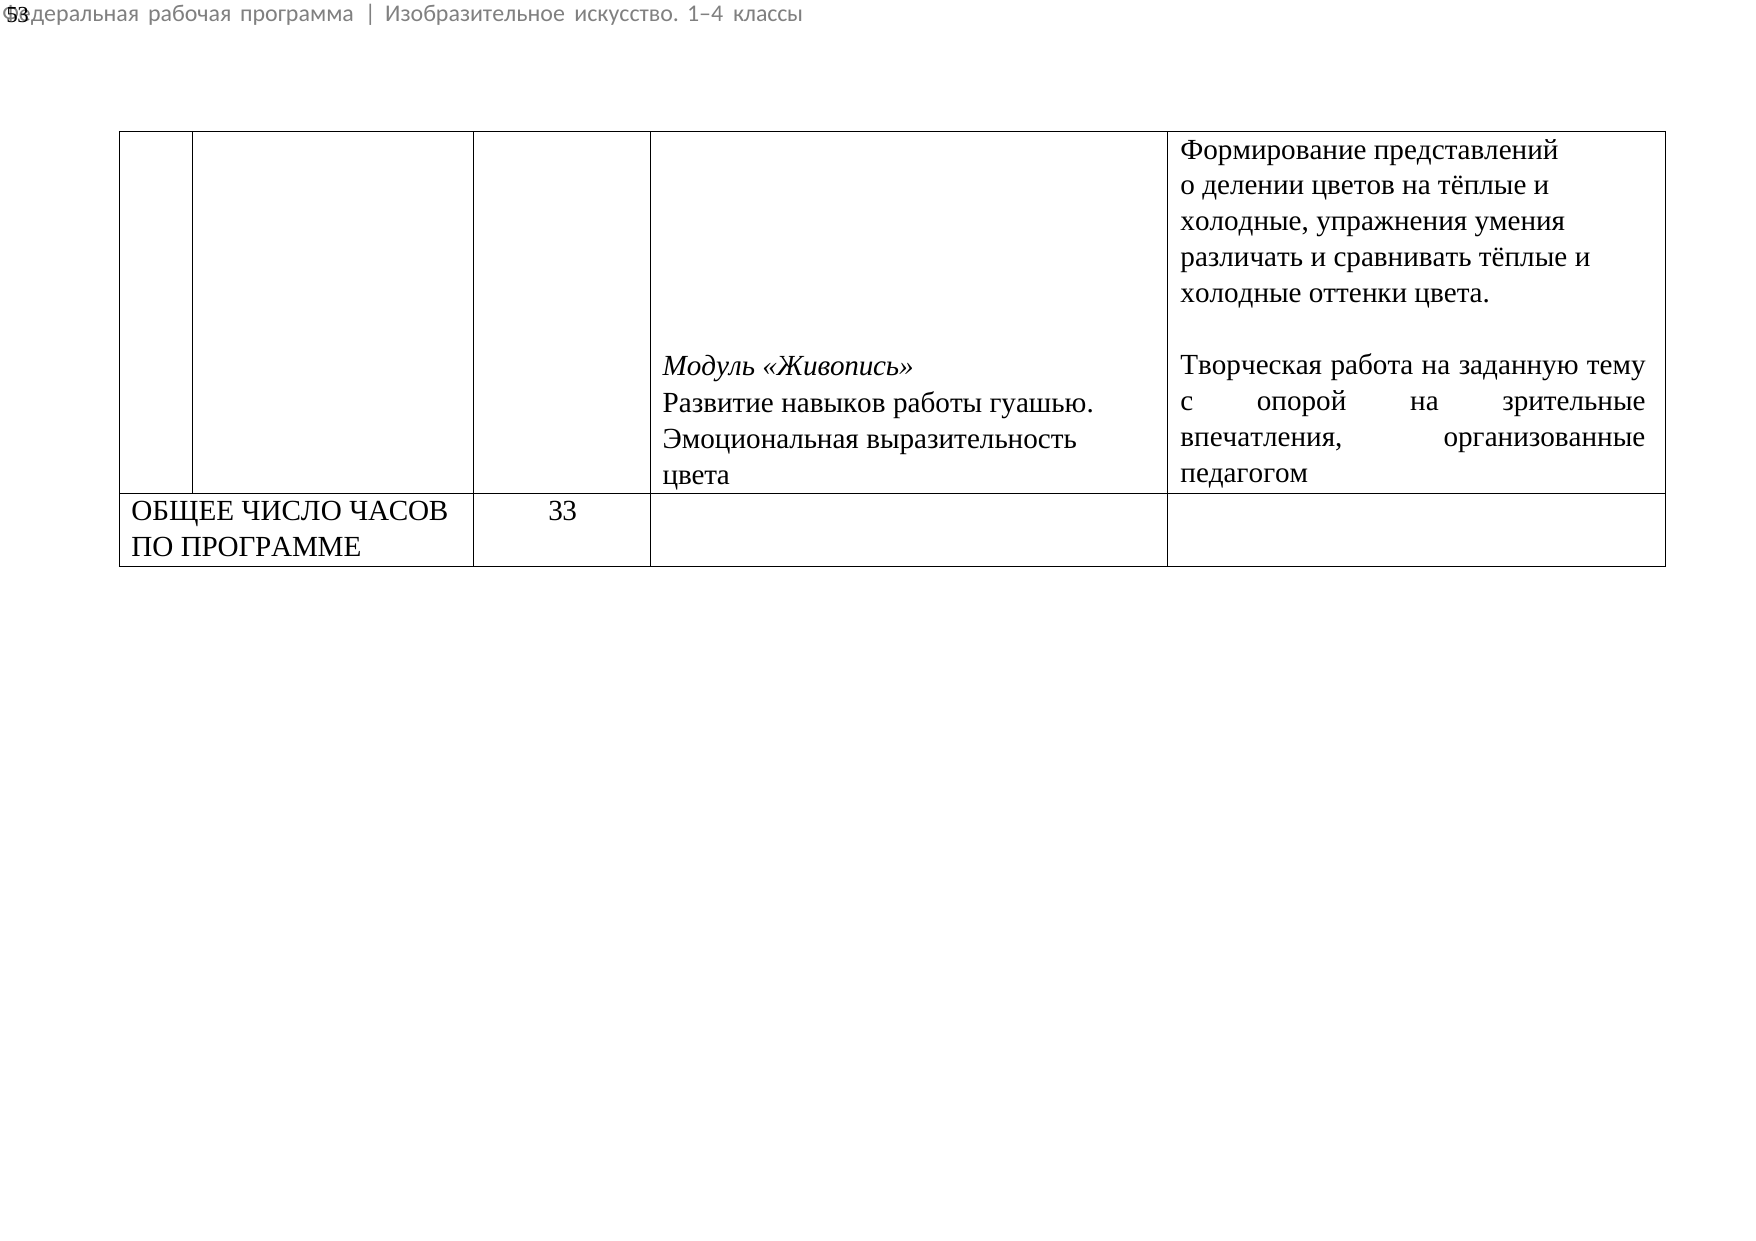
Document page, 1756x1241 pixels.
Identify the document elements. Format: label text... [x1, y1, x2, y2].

table_cell [651, 494, 1167, 566]
table_cell [1168, 494, 1665, 566]
table_header [474, 132, 650, 493]
table_cell 33 [474, 494, 650, 566]
table_header [193, 132, 473, 493]
table_header Формирование представлений о делении цветов на тёплые и холодные, упражнения умения различать и сравнивать тёплые и холодные оттенки цвета. Творческая работа на заданную тему с опорой на зрительные впечатления, организованные педагогом [1168, 132, 1665, 493]
table_cell ОБЩЕЕ ЧИСЛО ЧАСОВ ПО ПРОГРАММЕ [120, 494, 473, 566]
table_header Модуль «Живопись» Развитие навыков работы гуашью. Эмоциональная выразительность цвета [651, 132, 1167, 493]
table_header [120, 132, 192, 493]
